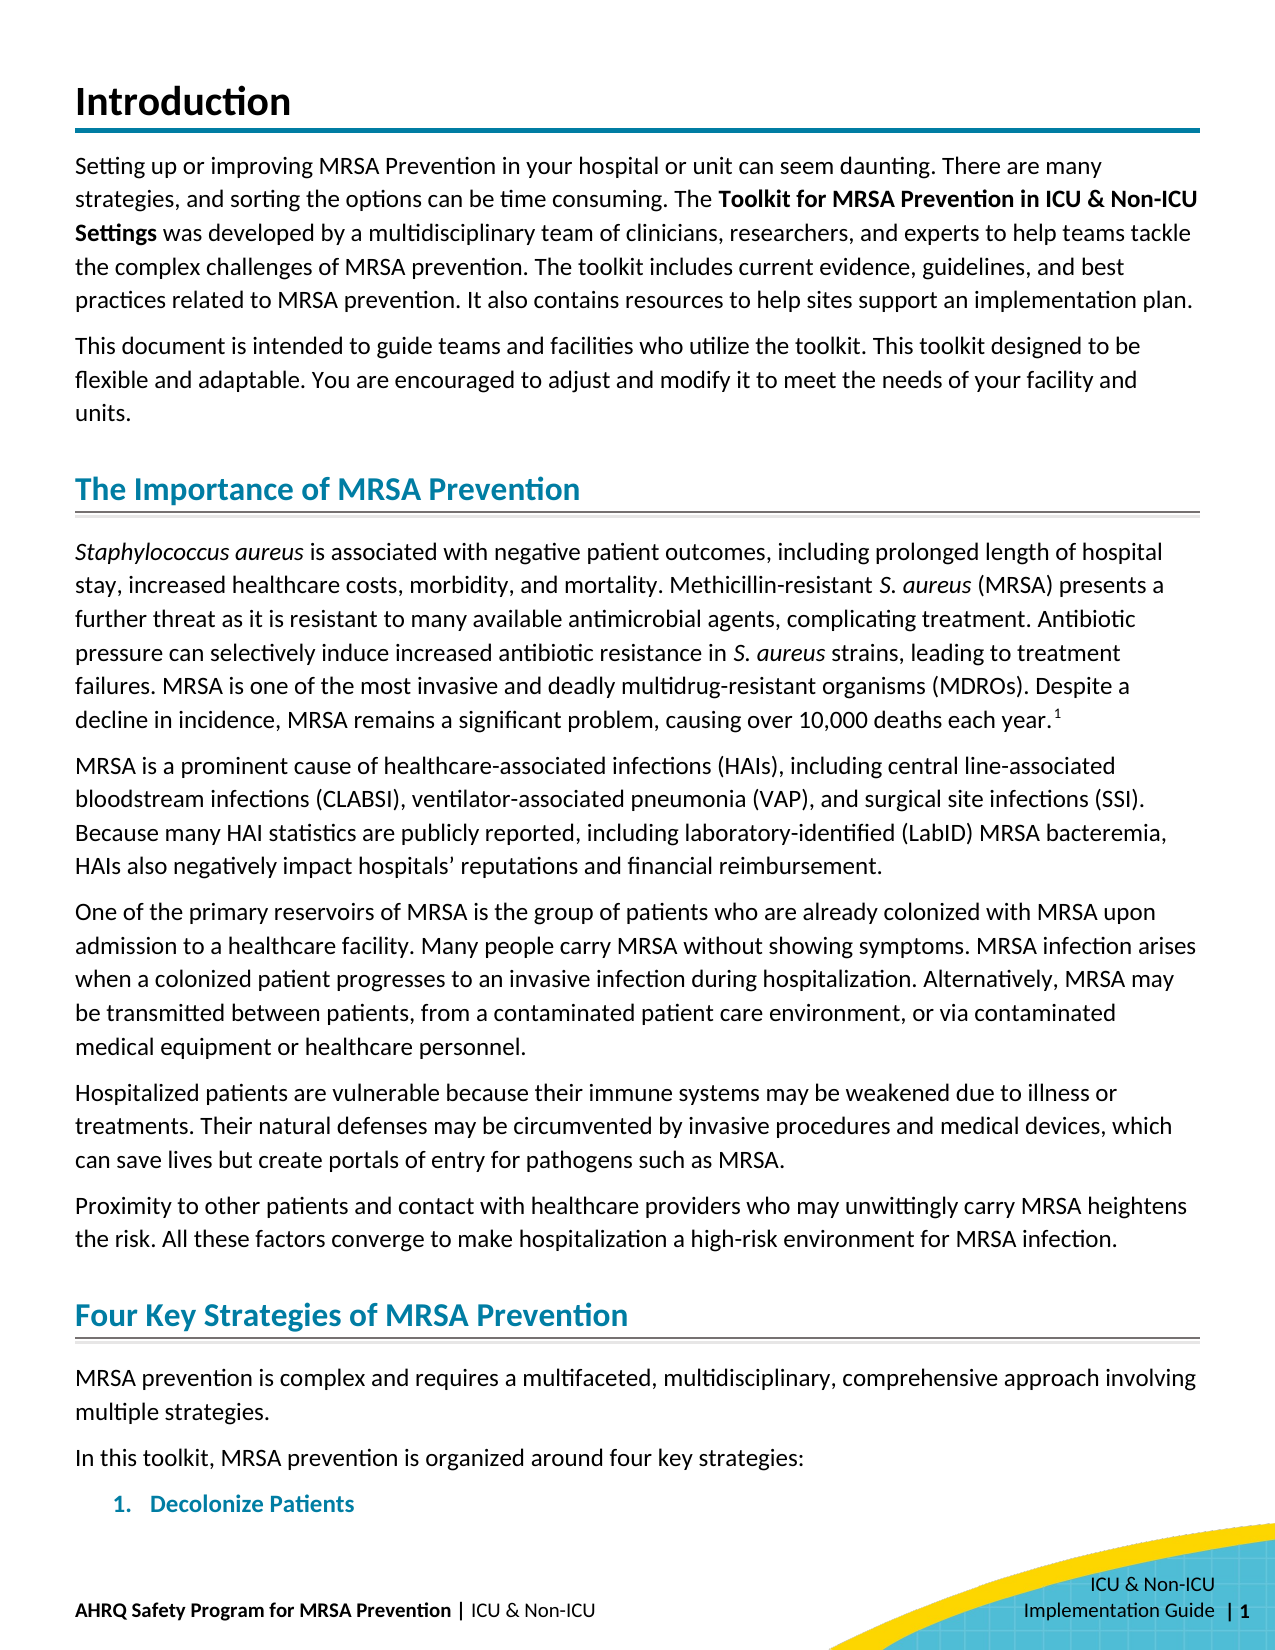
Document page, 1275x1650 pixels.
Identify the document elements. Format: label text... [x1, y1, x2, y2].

text Setting up or improving MRSA Prevention in your hospital or unit can seem daunting. There are many strategies, and sorting the options can be time consuming. The Toolkit for MRSA Prevention in ICU & Non-ICU Settings was developed by a multidisciplinary team of clinicians, researchers, and experts to help teams tackle the complex challenges of MRSA prevention. The toolkit includes current evidence, guidelines, and best practices related to MRSA prevention. It also contains resources to help sites support an implementation plan. [75, 150, 1200, 315]
text One of the primary reservoirs of MRSA is the group of patients who are already colonized with MRSA upon admission to a healthcare facility. Many people carry MRSA without showing symptoms. MRSA infection arises when a colonized patient progresses to an invasive infection during hospitalization. Alternatively, MRSA may be transmitted between patients, from a contaminated patient care environment, or via contaminated medical equipment or healthcare personnel. [75, 897, 1200, 1061]
text MRSA is a prominent cause of healthcare-associated infections (HAIs), including central line-associated bloodstream infections (CLABSI), ventilator-associated pneumonia (VAP), and surgical site infections (SSI). Because many HAI statistics are publicly reported, including laboratory-identified (LabID) MRSA bacteremia, HAIs also negatively impact hospitals’ reputations and financial reimbursement. [75, 750, 1200, 881]
subtitle Introduction [75, 75, 1200, 128]
subtitle The Importance of MRSA Prevention [75, 468, 1200, 511]
list Decolonize Patients [112, 1488, 1200, 1518]
text Proximity to other patients and contact with healthcare providers who may unwittingly carry MRSA heightens the risk. All these factors converge to make hospitalization a high-risk environment for MRSA infection. [75, 1190, 1200, 1254]
text Staphylococcus aureus is associated with negative patient outcomes, including prolonged length of hospital stay, increased healthcare costs, morbidity, and mortality. Methicillin-resistant S. aureus (MRSA) presents a further threat as it is resistant to many available antimicrobial agents, complicating treatment. Antibiotic pressure can selectively induce increased antibiotic resistance in S. aureus strains, leading to treatment failures. MRSA is one of the most invasive and deadly multidrug-resistant organisms (MDROs). Despite a decline in incidence, MRSA remains a significant problem, causing over 10,000 deaths each year.1 [75, 536, 1200, 734]
subtitle Four Key Strategies of MRSA Prevention [75, 1294, 1200, 1337]
picture [826, 1522, 1275, 1650]
text This document is intended to guide teams and facilities who utilize the toolkit. This toolkit designed to be flexible and adaptable. You are encouraged to adjust and modify it to meet the needs of your facility and units. [75, 330, 1200, 428]
text In this toolkit, MRSA prevention is organized around four key strategies: [75, 1442, 1200, 1472]
text MRSA prevention is complex and requires a multifaceted, multidisciplinary, comprehensive approach involving multiple strategies. [75, 1362, 1200, 1426]
text Hospitalized patients are vulnerable because their immune systems may be weakened due to illness or treatments. Their natural defenses may be circumvented by invasive procedures and medical devices, which can save lives but create portals of entry for pathogens such as MRSA. [75, 1077, 1200, 1174]
